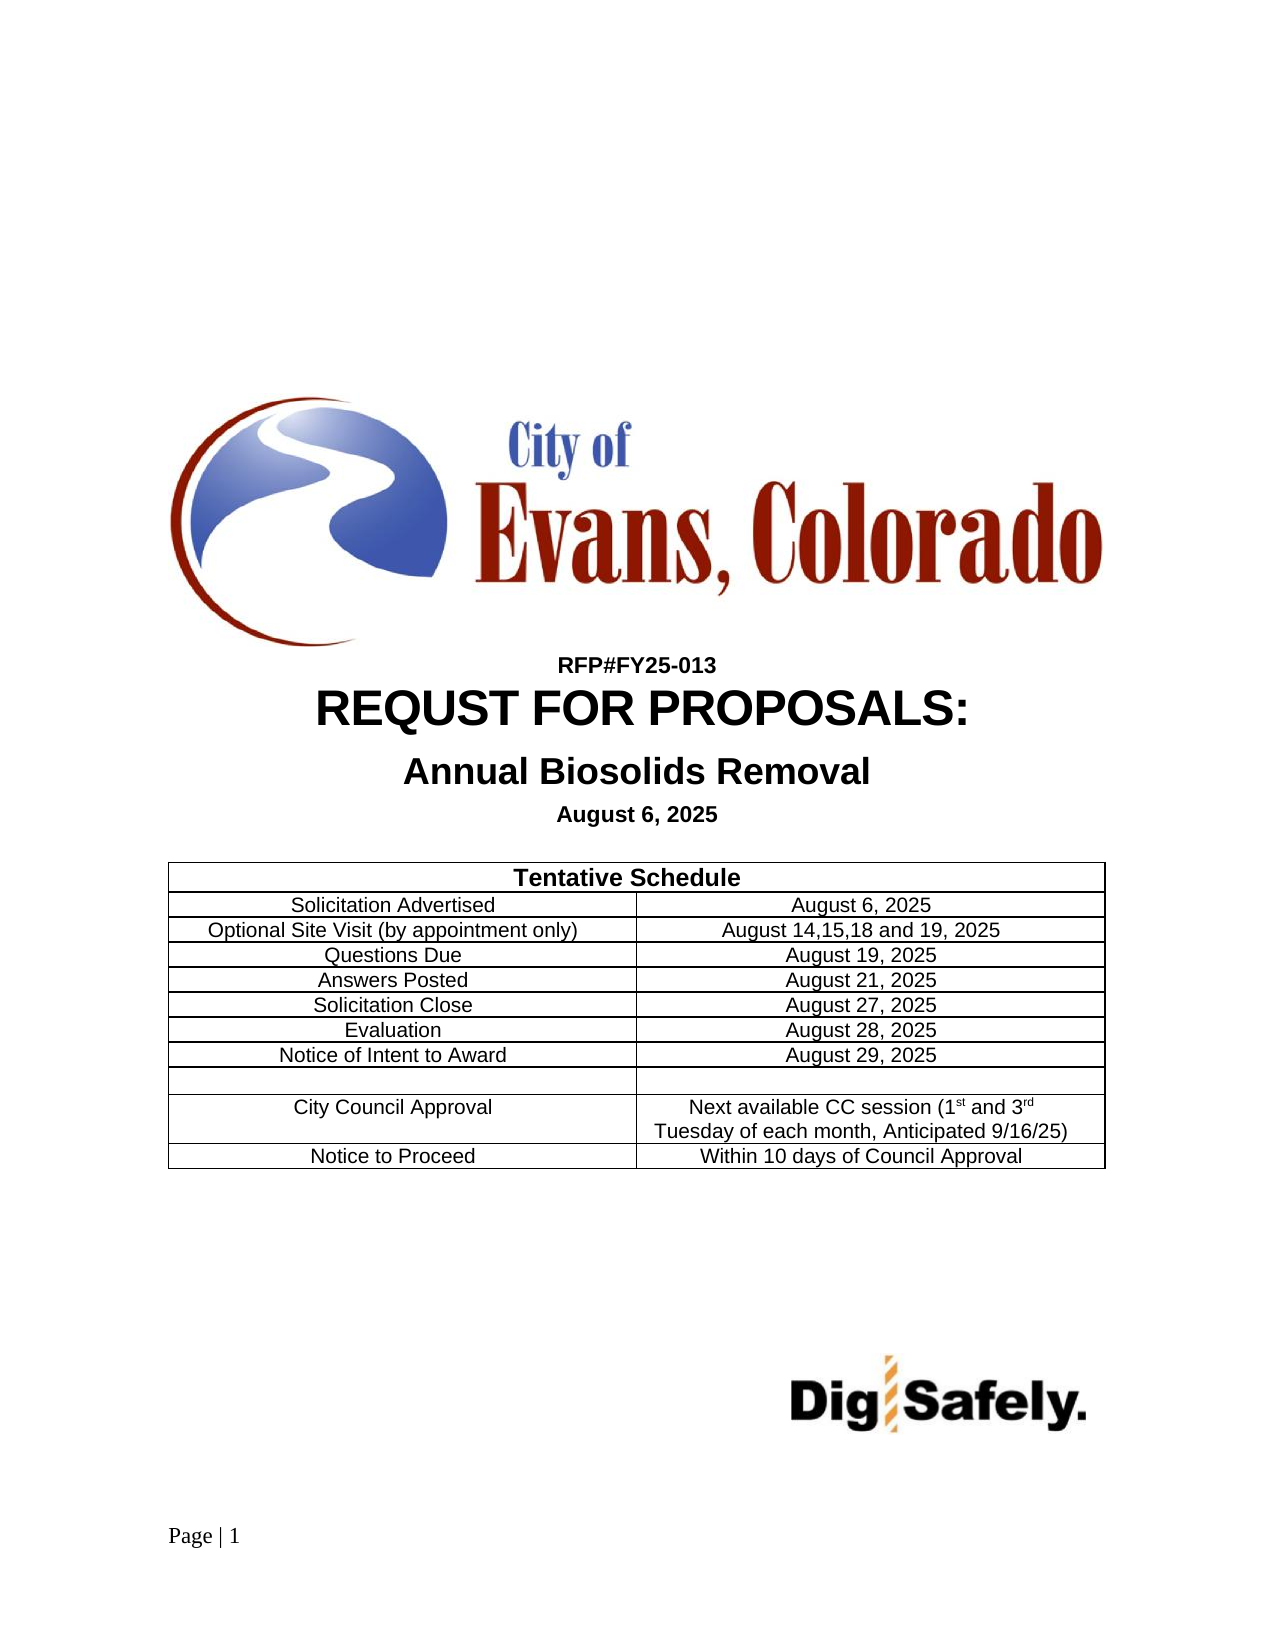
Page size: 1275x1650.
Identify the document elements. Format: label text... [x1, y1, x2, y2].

table_cell [637, 1043, 1104, 1066]
table_cell [637, 1095, 1104, 1143]
table_cell [169, 1043, 636, 1066]
text REQUST FOR PROPOSALS: [168, 680, 1106, 736]
table_cell [637, 993, 1104, 1016]
picture [168, 393, 1103, 647]
table_cell [637, 943, 1104, 966]
table_cell [637, 893, 1104, 916]
table_cell [169, 1068, 636, 1094]
text Annual Biosolids Removal [168, 739, 1106, 796]
table_cell [637, 1144, 1104, 1168]
table_cell [637, 968, 1104, 991]
table_cell [169, 968, 636, 991]
table_cell [169, 943, 636, 966]
table_cell [169, 993, 636, 1016]
table_cell [169, 893, 636, 916]
picture [791, 1353, 1087, 1435]
table_cell [637, 918, 1104, 941]
table_cell [637, 1068, 1104, 1094]
table_cell [169, 1018, 636, 1041]
table_header [169, 863, 1104, 891]
table_cell [169, 1095, 636, 1143]
text , 2025 [168, 796, 1106, 829]
table_cell [637, 1018, 1104, 1041]
text RFP#FY25-013 [168, 647, 1106, 680]
table_cell [169, 918, 636, 941]
table_cell [169, 1144, 636, 1168]
